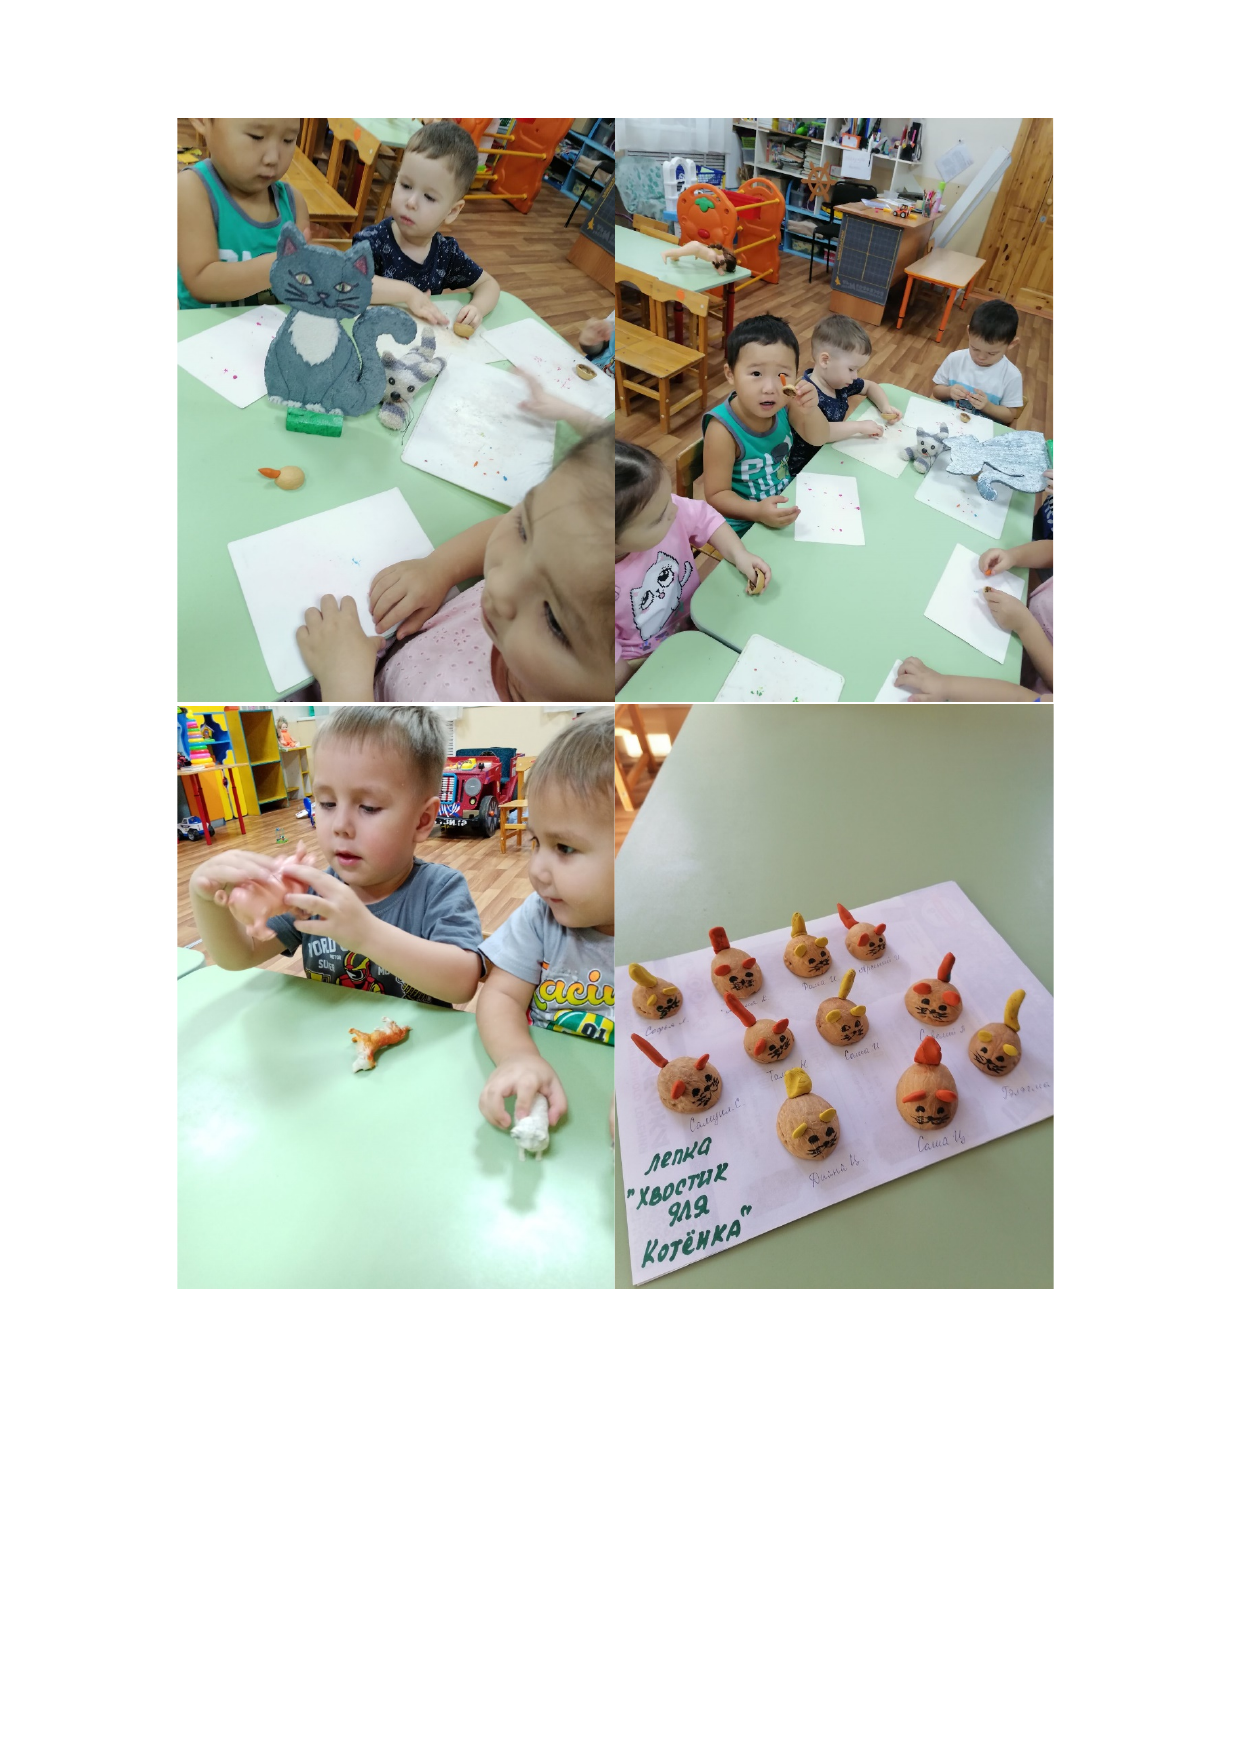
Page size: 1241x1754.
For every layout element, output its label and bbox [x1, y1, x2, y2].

picture [177, 118, 1054, 702]
picture [177, 704, 1054, 1289]
